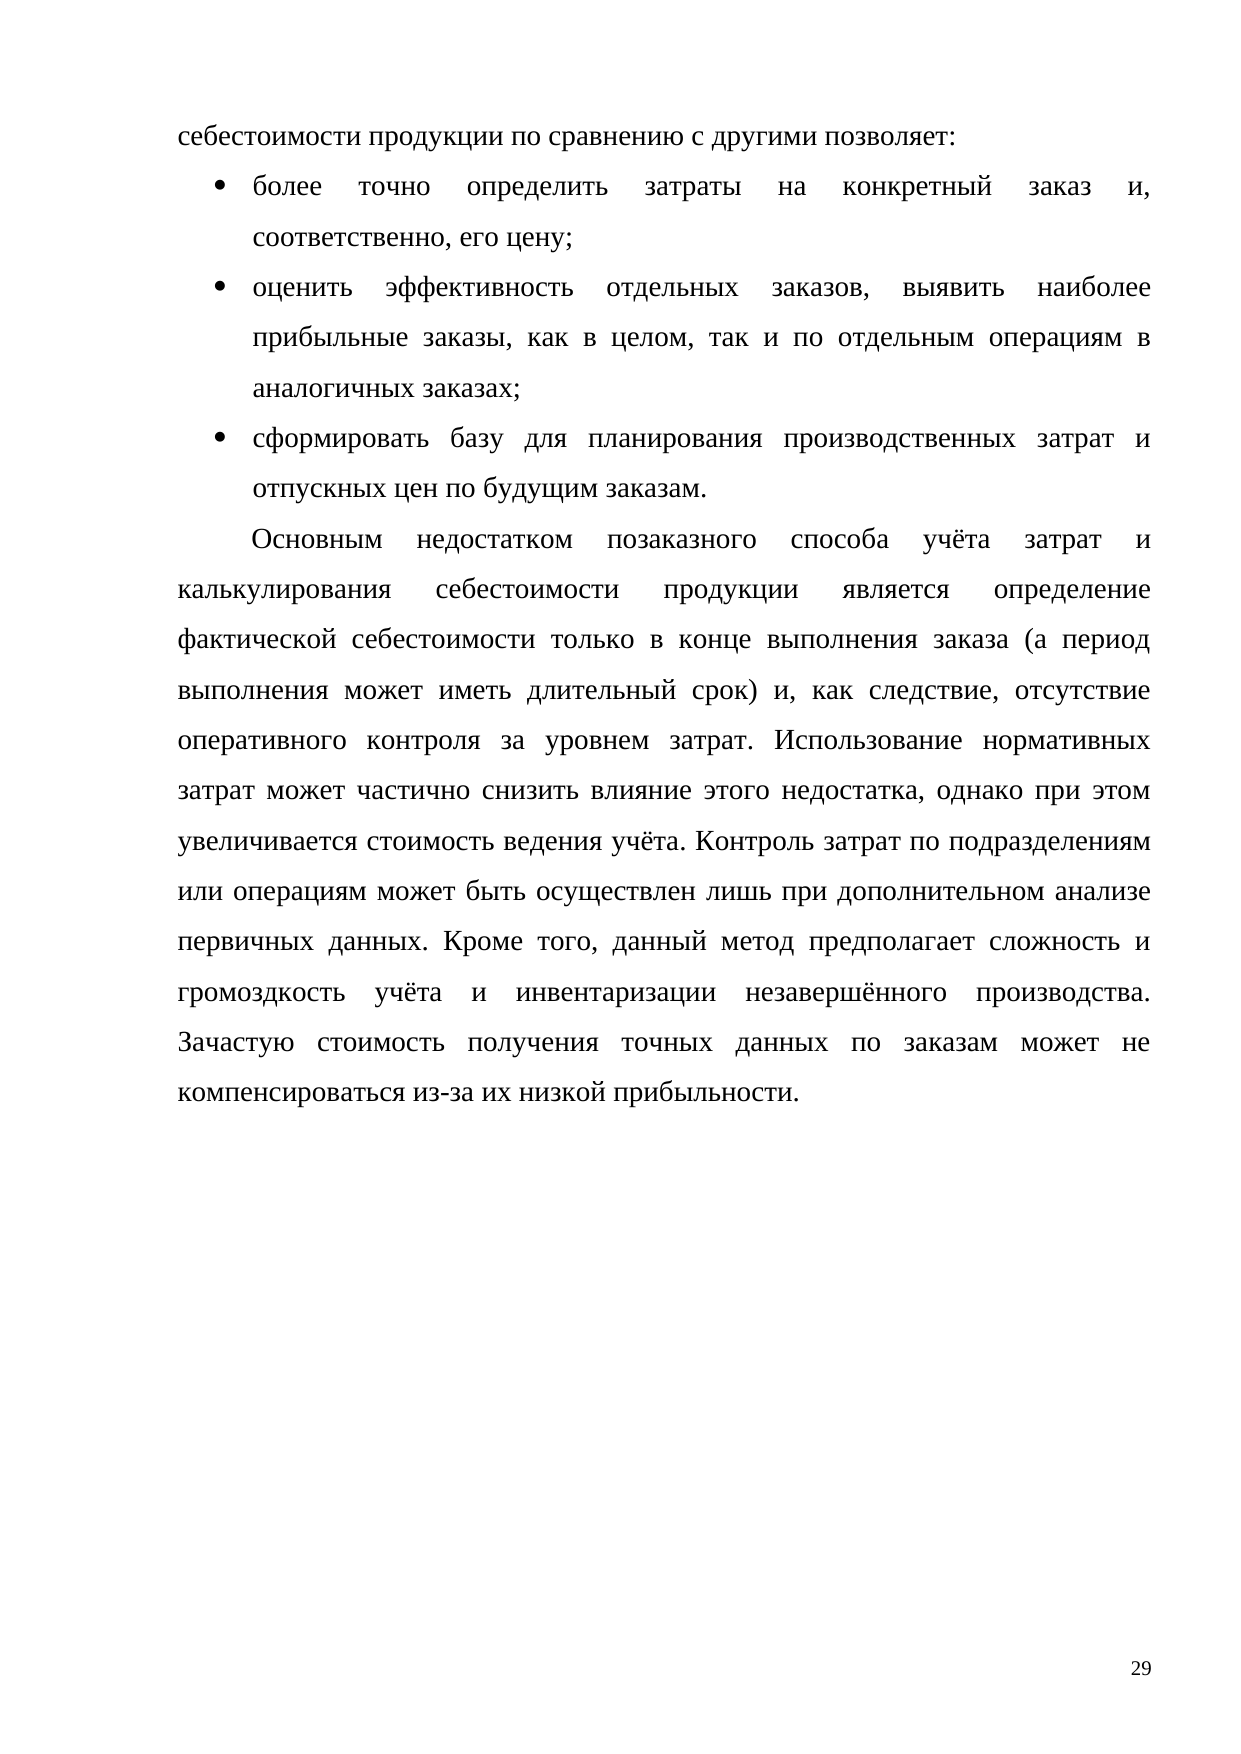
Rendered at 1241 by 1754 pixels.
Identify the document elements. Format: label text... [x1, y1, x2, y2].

list сформировать базу для планирования производственных затрат и отпускных цен по будущим заказам. [215, 420, 1152, 504]
text Основным недостатком позаказного способа учёта затрат и калькулирования себестоимости продукции является определение фактической себестоимости только в конце выполнения заказа (а период выполнения может иметь длительный срок) и, как следствие, отсутствие оперативного контроля за уровнем затрат. Использование нормативных затрат может частично снизить влияние этого недостатка, однако при этом увеличивается стоимость ведения учёта. Контроль затрат по подразделениям или операциям может быть осуществлен лишь при дополнительном анализе первичных данных. Кроме того, данный метод предполагает сложность и громоздкость учёта и инвентаризации незавершённого производства. Зачастую стоимость получения точных данных по заказам может не компенсироваться из-за их низкой прибыльности. [177, 521, 1152, 1108]
list оценить эффективность отдельных заказов, выявить наиболее прибыльные заказы, как в целом, так и по отдельным операциям в аналогичных заказах; [215, 269, 1152, 403]
list более точно определить затраты на конкретный заказ и, соответственно, его цену; [215, 168, 1152, 252]
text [177, 118, 1152, 152]
